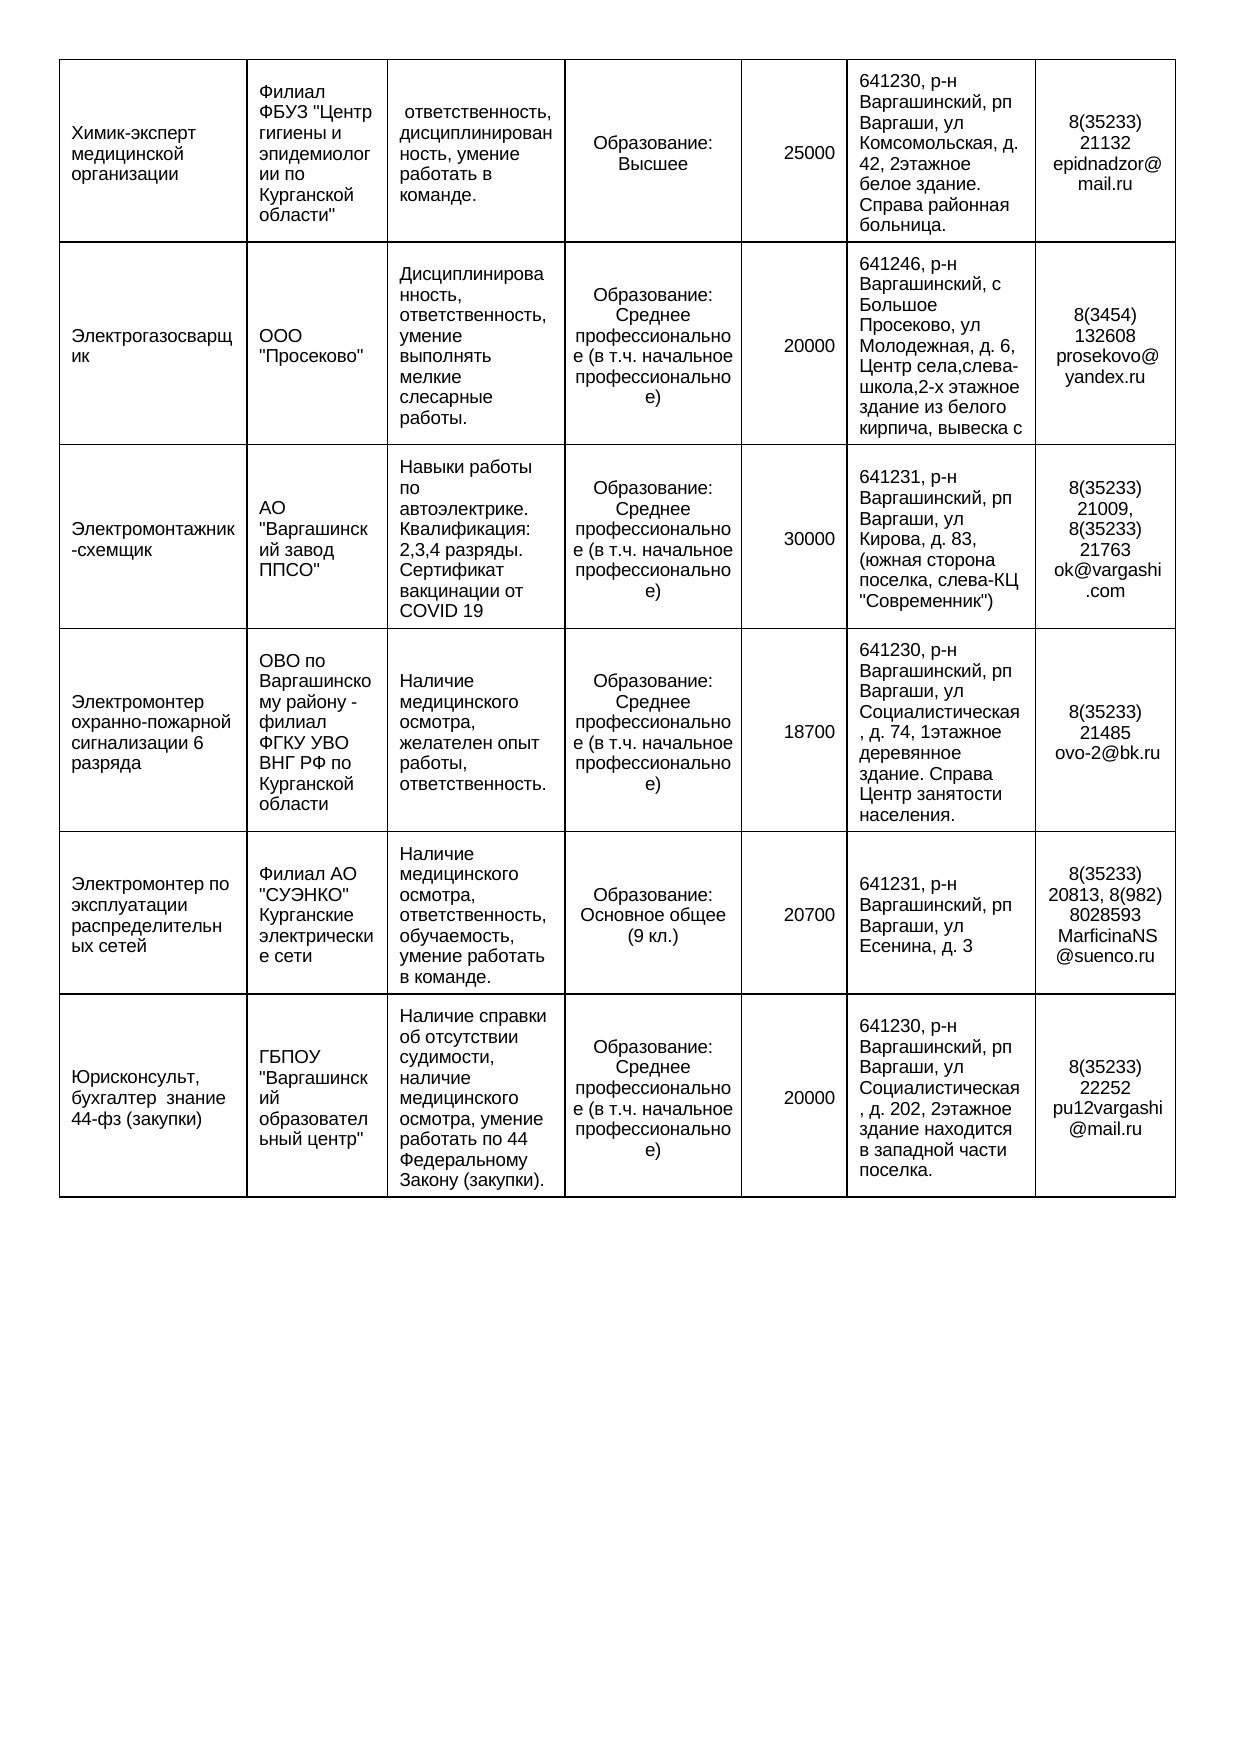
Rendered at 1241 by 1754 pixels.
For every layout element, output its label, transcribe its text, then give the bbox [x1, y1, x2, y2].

table_cell Образование: Среднее профессиональное (в т.ч. начальное профессиональное) [566, 445, 741, 628]
table_cell 8(35233) 22252 pu12vargashi@mail.ru [1036, 995, 1175, 1196]
table_cell 641231, р-н Варгашинский, рп Варгаши, ул Кирова, д. 83, (южная сторона поселка, слева-КЦ "Современник") [848, 445, 1035, 628]
table_cell 25000 [742, 60, 846, 241]
table_cell АО "Варгашинский завод ППСО" [248, 445, 387, 628]
table_cell 641246, р-н Варгашинский, с Большое Просеково, ул Молодежная, д. 6, Центр села,слева-школа,2-х этажное здание из белого кирпича, вывеска с [848, 243, 1035, 444]
table_cell Образование: Среднее профессиональное (в т.ч. начальное профессиональное) [566, 243, 741, 444]
table_cell ответственность, дисциплинированность, умение работать в команде. [388, 60, 564, 241]
table_cell Электрогазосварщик [60, 243, 246, 444]
table_cell Наличие медицинского осмотра, желателен опыт работы, ответственность. [388, 629, 564, 831]
table_cell Филиал АО "СУЭНКО" Курганские электрические сети [248, 832, 387, 993]
table_cell Навыки работы по автоэлектрике. Квалификация: 2,3,4 разряды. Сертификат вакцинации от COVID 19 [388, 445, 564, 628]
table_cell 20000 [742, 995, 846, 1196]
table_cell 641231, р-н Варгашинский, рп Варгаши, ул Есенина, д. 3 [848, 832, 1035, 993]
table_cell 20000 [742, 243, 846, 444]
table_cell Химик-эксперт медицинской организации [60, 60, 246, 241]
table_cell Электромонтажник-схемщик [60, 445, 246, 628]
table_cell ОВО по Варгашинскому району - филиал ФГКУ УВО ВНГ РФ по Курганской области [248, 629, 387, 831]
table_cell 8(35233) 21485 ovo-2@bk.ru [1036, 629, 1175, 831]
table_cell 30000 [742, 445, 846, 628]
table_cell ГБПОУ "Варгашинский образовательный центр" [248, 995, 387, 1196]
table_cell ООО "Просеково" [248, 243, 387, 444]
table_cell Образование: Основное общее (9 кл.) [566, 832, 741, 993]
table_cell Образование: Среднее профессиональное (в т.ч. начальное профессиональное) [566, 995, 741, 1196]
table_cell 18700 [742, 629, 846, 831]
table_cell 8(35233) 20813, 8(982) 8028593 MarficinaNS@suenco.ru [1036, 832, 1175, 993]
table_cell Наличие справки об отсутствии судимости, наличие медицинского осмотра, умение работать по 44 Федеральному Закону (закупки). [388, 995, 564, 1196]
table_cell 641230, р-н Варгашинский, рп Варгаши, ул Социалистическая, д. 202, 2этажное здание находится в западной части поселка. [848, 995, 1035, 1196]
table_cell Образование: Среднее профессиональное (в т.ч. начальное профессиональное) [566, 629, 741, 831]
table_cell 8(3454) 132608 prosekovo@yandex.ru [1036, 243, 1175, 444]
table_cell Юрисконсульт, бухгалтер знание 44-фз (закупки) [60, 995, 246, 1196]
table_cell Электромонтер по эксплуатации распределительных сетей [60, 832, 246, 993]
table_cell 20700 [742, 832, 846, 993]
table_cell 8(35233) 21132 epidnadzor@mail.ru [1036, 60, 1175, 241]
table_cell 641230, р-н Варгашинский, рп Варгаши, ул Комсомольская, д. 42, 2этажное белое здание. Справа районная больница. [848, 60, 1035, 241]
table_cell 641230, р-н Варгашинский, рп Варгаши, ул Социалистическая, д. 74, 1этажное деревянное здание. Справа Центр занятости населения. [848, 629, 1035, 831]
table_cell Электромонтер охранно-пожарной сигнализации 6 разряда [60, 629, 246, 831]
table_cell Дисциплинированность, ответственность, умение выполнять мелкие слесарные работы. [388, 243, 564, 444]
table_cell Филиал ФБУЗ "Центр гигиены и эпидемиологии по Курганской области" [248, 60, 387, 241]
table_cell 8(35233) 21009, 8(35233) 21763 ok@vargashi.com [1036, 445, 1175, 628]
table_cell Образование: Высшее [566, 60, 741, 241]
table_cell Наличие медицинского осмотра, ответственность, обучаемость, умение работать в команде. [388, 832, 564, 993]
